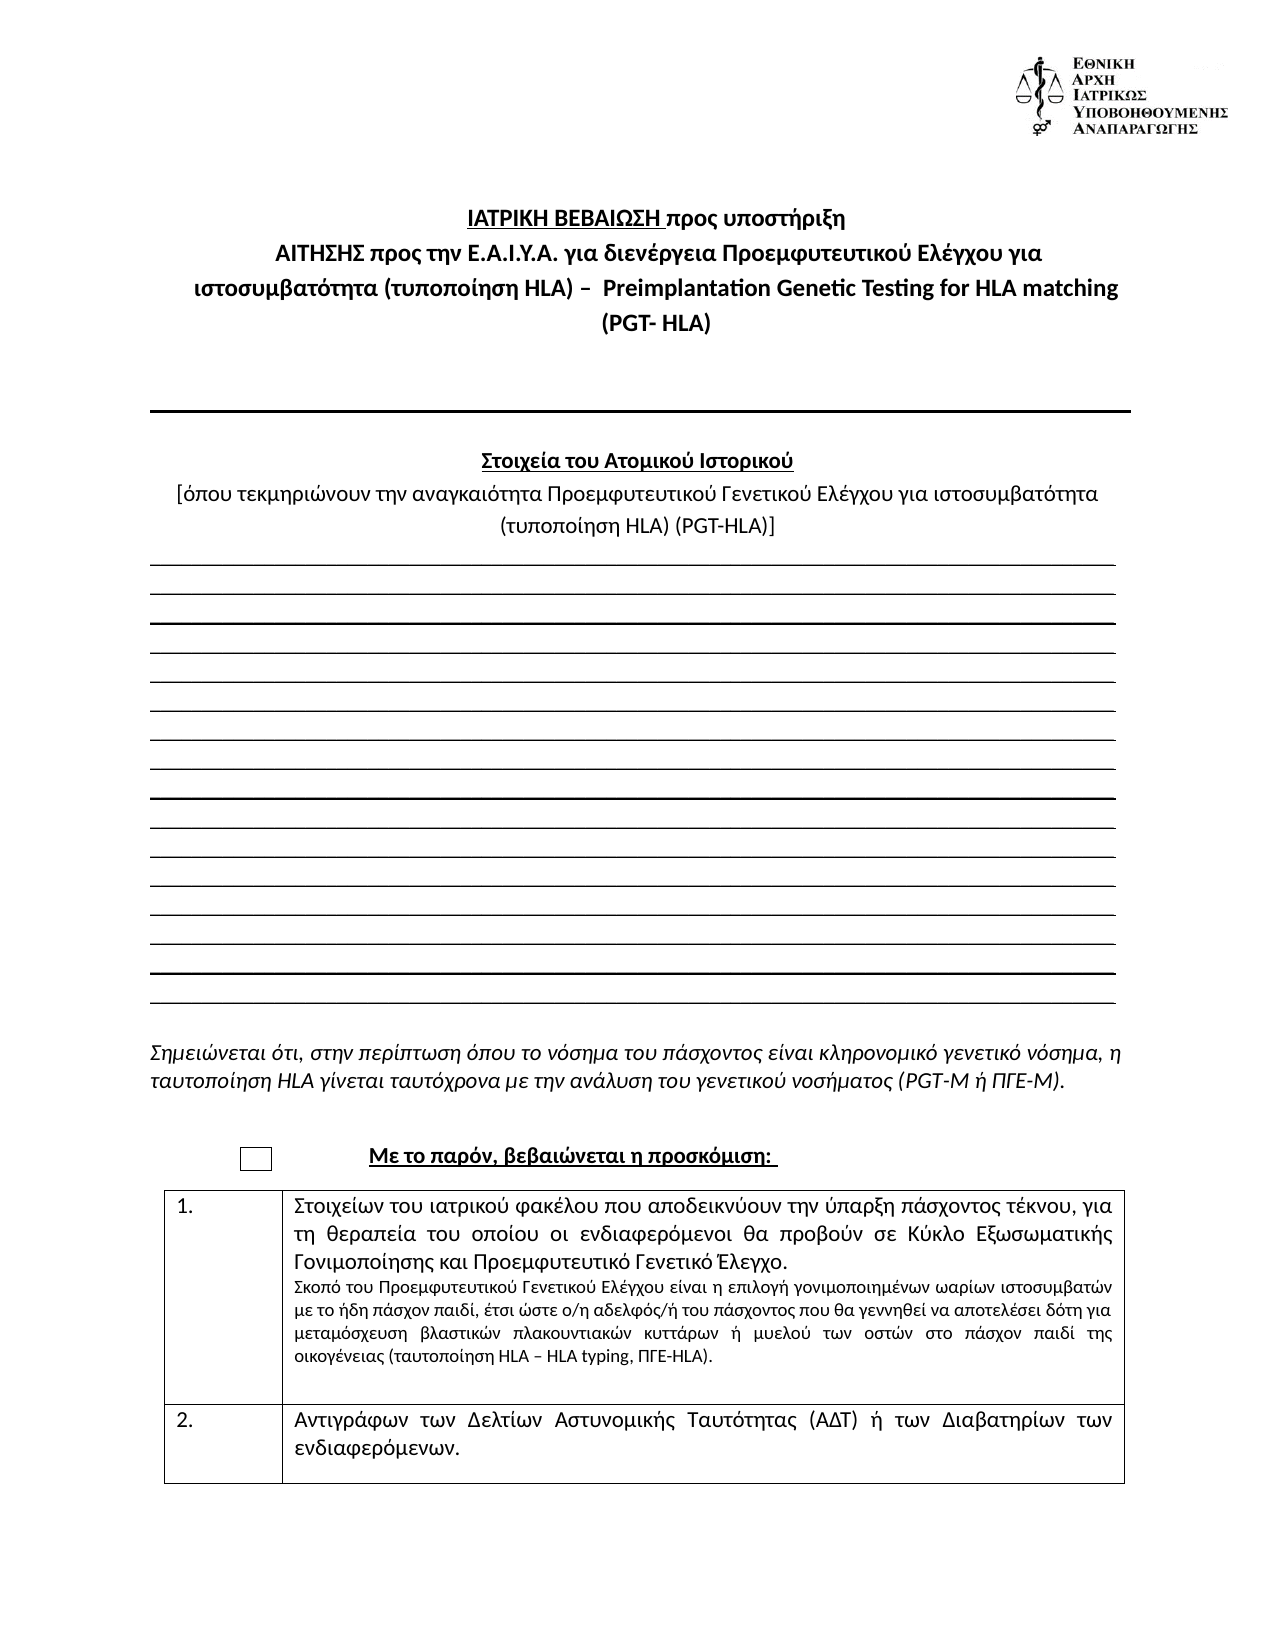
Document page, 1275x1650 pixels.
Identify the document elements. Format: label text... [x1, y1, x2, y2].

text _____________________________________________________________________________________________ [150, 981, 1125, 1006]
table_header 1. [165, 1191, 282, 1404]
list Με το παρόν, βεβαιώνεται η προσκόμιση: [225, 1141, 1125, 1169]
table_cell Αντιγράφων των Δελτίων Αστυνομικής Ταυτότητας (ΑΔΤ) ή των Διαβατηρίων των ενδιαφερόμενων. [283, 1405, 1124, 1483]
text _________________________________________________________________________________________________________________________________________________________________________________________________________________________________________________________________________________________________________________________________________________________________________________________________________________________________________________________________________________ [150, 543, 1125, 685]
table_header Στοιχείων του ιατρικού φακέλου που αποδεικνύουν την ύπαρξη πάσχοντος τέκνου, για τη θεραπεία του οποίου οι ενδιαφερόμενοι θα προβούν σε Κύκλο Εξωσωματικής Γονιμοποίησης και Προεμφυτευτικό Γενετικό Έλεγχο. Σκοπό του Προεμφυτευτικού Γενετικού Ελέγχου είναι η επιλογή γονιμοποιημένων ωαρίων ιστοσυμβατών με το ήδη πάσχον παιδί, έτσι ώστε ο/η αδελφός/ή του πάσχοντος που θα γεννηθεί να αποτελέσει δότη για μεταμόσχευση βλαστικών πλακουντιακών κυττάρων ή μυελού των οστών στο πάσχον παιδί της οικογένειας (ταυτοποίηση HLA – HLA typing, ΠΓΕ-HLA). [283, 1191, 1124, 1404]
text Σημειώνεται ότι, στην περίπτωση όπου το νόσημα του πάσχοντος είναι κληρονομικό γενετικό νόσημα, η ταυτοποίηση HLA γίνεται ταυτόχρονα με την ανάλυση του γενετικού νοσήματος (PGT-M ή ΠΓΕ-Μ). [150, 1038, 1125, 1094]
text [όπου τεκμηριώνουν την αναγκαιότητα Προεμφυτευτικού Γενετικού Ελέγχου για ιστοσυμβατότητα (τυποποίηση HLA) (PGT-HLA)] [150, 479, 1125, 539]
list ΙΑΤΡΙΚΗ ΒΕΒΑΙΩΣΗ προς υποστήριξη [187, 202, 1125, 232]
table_cell 2. [165, 1405, 282, 1483]
text _________________________________________________________________________________________________________________________________________________________________________________________________________________________________________________________________________________________________________________________________________________________________________________________________________________________________________________________________________________ [150, 835, 1125, 977]
text Στοιχεία του Ατομικού Ιστορικού [150, 447, 1125, 475]
list ΑΙΤΗΣΗΣ προς την Ε.Α.Ι.Υ.Α. για διενέργεια Προεμφυτευτικού Ελέγχου για ιστοσυμβατότητα (τυποποίηση HLA) – Preimplantation Genetic Testing for HLA matching (PGT- HLA) [187, 237, 1125, 337]
text _________________________________________________________________________________________________________________________________________________________________________________________________________________________________________________________________________________________________________________________________________________________________________________________________________________________________________________________________________________ [150, 689, 1125, 831]
